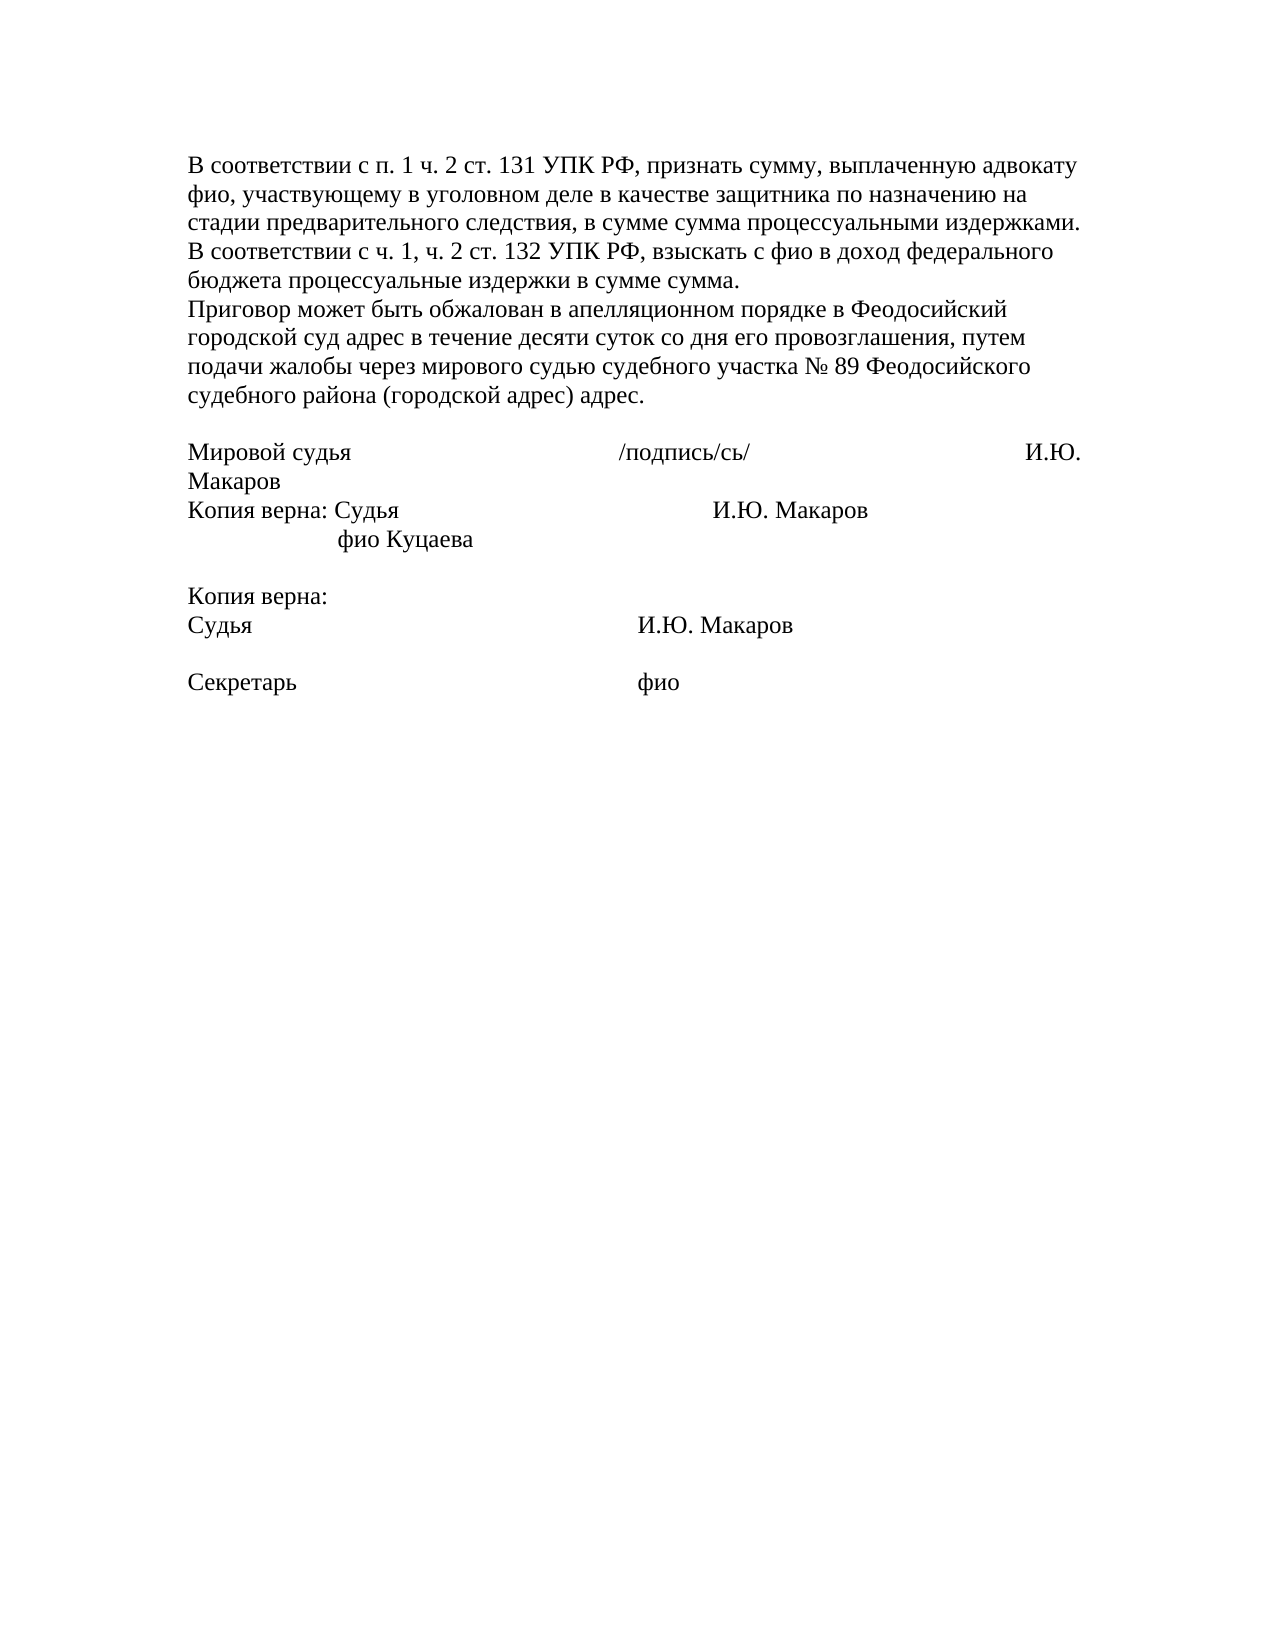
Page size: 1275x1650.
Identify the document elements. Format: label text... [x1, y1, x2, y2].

text Копия верна: Судья И.Ю. Макаров [187, 495, 1087, 524]
text В соответствии с ч. 1, ч. 2 ст. 132 УПК РФ, взыскать с фио в доход федерального бюджета процессуальные издержки в сумме сумма. [187, 236, 1087, 294]
text В соответствии с п. 1 ч. 2 ст. 131 УПК РФ, признать сумму, выплаченную адвокату фио, участвующему в уголовном деле в качестве защитника по назначению на стадии предварительного следствия, в сумме сумма процессуальными издержками. [187, 150, 1087, 236]
text фио Куцаева [187, 524, 1087, 552]
text Мировой судья /подпись/сь/ И.Ю. Макаров [187, 437, 1087, 495]
text Судья И.Ю. Макаров [187, 610, 1087, 639]
text Секретарь фио [187, 667, 1087, 696]
text Копия верна: [187, 581, 1087, 610]
text Приговор может быть обжалован в апелляционном порядке в Феодосийский городской суд адрес в течение десяти суток со дня его провозглашения, путем подачи жалобы через мирового судью судебного участка № 89 Феодосийского судебного района (городской адрес) адрес. [187, 294, 1087, 409]
